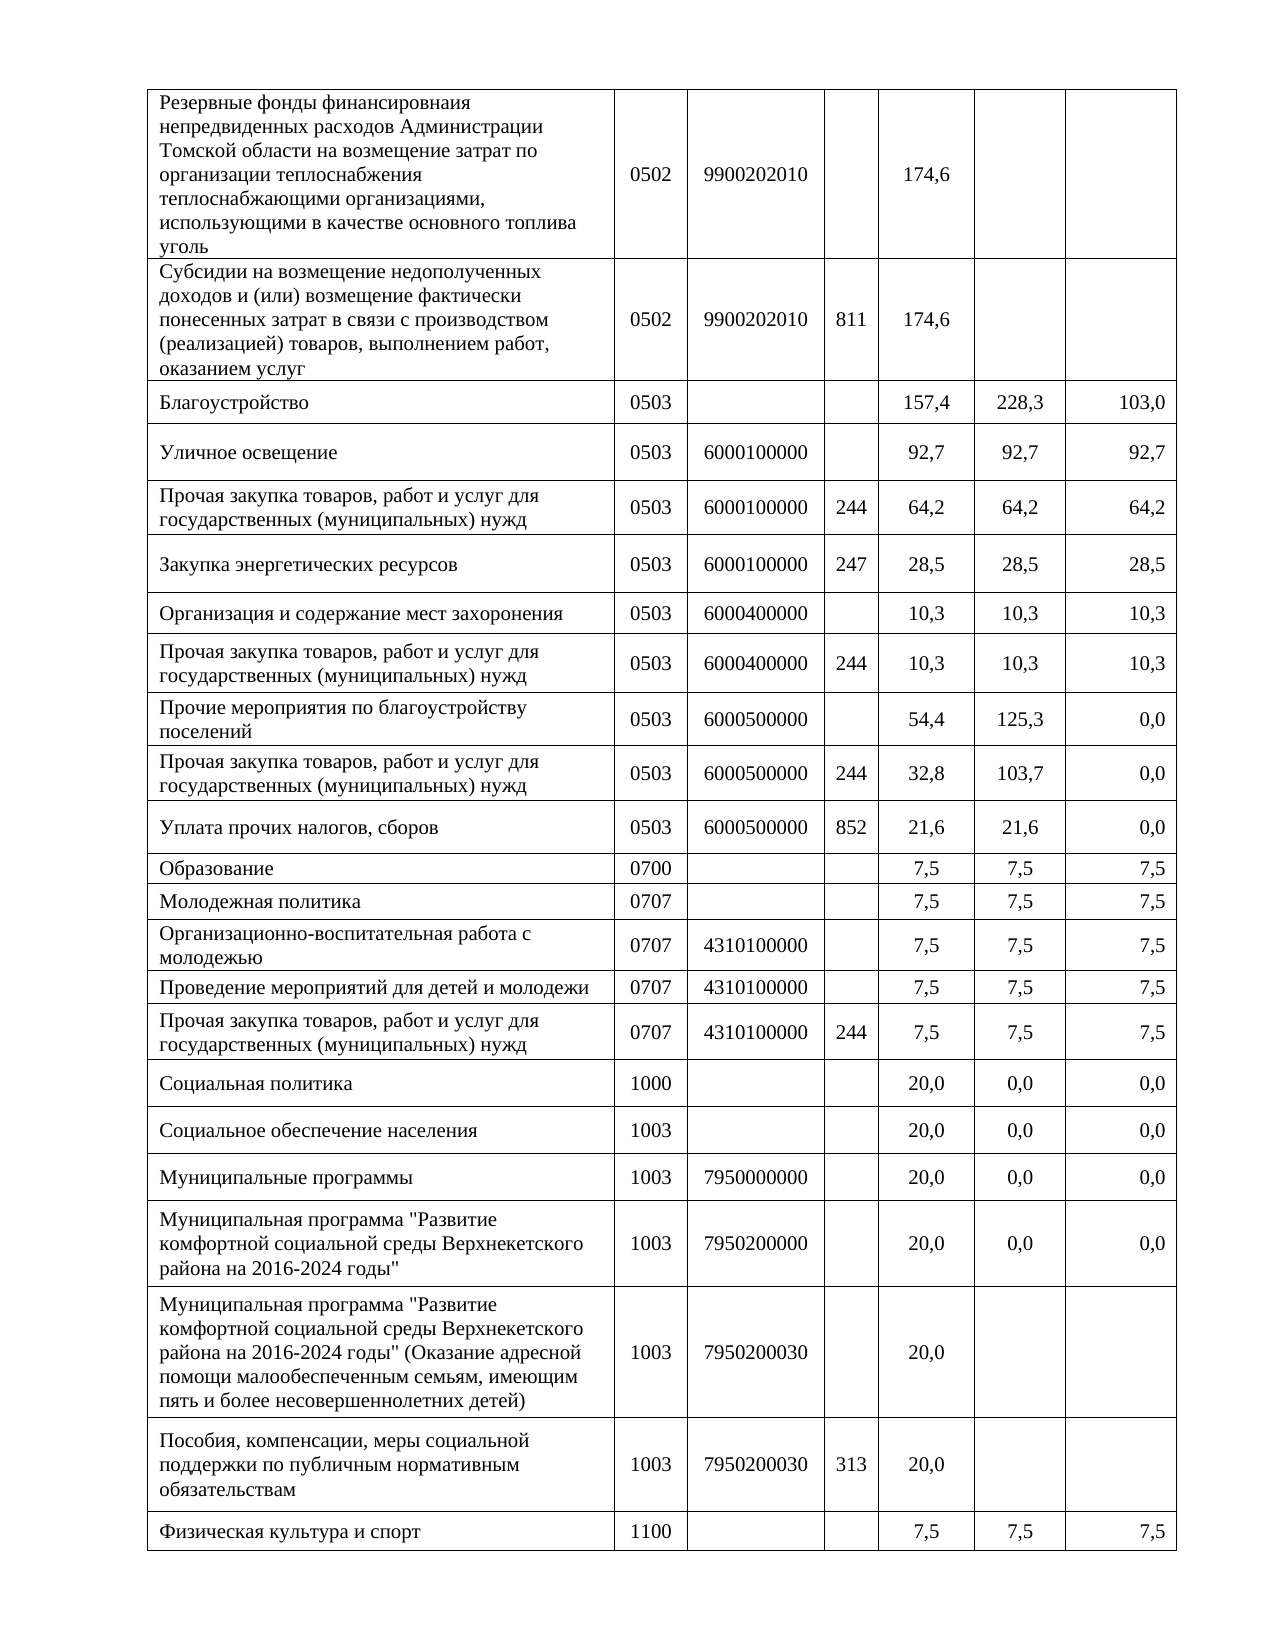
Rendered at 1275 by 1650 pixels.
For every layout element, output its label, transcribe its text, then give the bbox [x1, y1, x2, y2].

table_cell 0707 [615, 884, 687, 919]
table_cell 7,5 [975, 1004, 1065, 1059]
table_cell 92,7 [975, 424, 1065, 479]
table_cell 7,5 [1066, 1004, 1176, 1059]
table_cell Социальная политика [148, 1060, 614, 1106]
table_cell 20,0 [879, 1201, 974, 1286]
table_cell 0503 [615, 746, 687, 800]
table_cell 0,0 [975, 1107, 1065, 1153]
table_cell 0,0 [975, 1154, 1065, 1200]
table_cell 0,0 [1066, 1060, 1176, 1106]
table_cell 228,3 [975, 381, 1065, 423]
table_cell 7,5 [975, 884, 1065, 919]
table_cell 1003 [615, 1201, 687, 1286]
table_cell 174,6 [879, 259, 974, 379]
table_cell 20,0 [879, 1418, 974, 1511]
table_cell 0503 [615, 424, 687, 479]
table_cell 103,0 [1066, 381, 1176, 423]
table_cell Пособия, компенсации, меры социальной поддержки по публичным нормативным обязательствам [148, 1418, 614, 1511]
table_cell 0,0 [975, 1060, 1065, 1106]
table_cell [825, 1060, 878, 1106]
table_cell Закупка энергетических ресурсов [148, 535, 614, 592]
table_cell 811 [825, 259, 878, 379]
table_cell 92,7 [1066, 424, 1176, 479]
table_cell [825, 1512, 878, 1550]
table_cell Прочие мероприятия по благоустройству поселений [148, 693, 614, 745]
table_cell 247 [825, 535, 878, 592]
table_cell 6000500000 [688, 746, 824, 800]
table_cell 20,0 [879, 1287, 974, 1417]
table_cell Муниципальная программа "Развитие комфортной социальной среды Верхнекетского района на 2016-2024 годы" (Оказание адресной помощи малообеспеченным семьям, имеющим пять и более несовершеннолетних детей) [148, 1287, 614, 1417]
table_cell 20,0 [879, 1154, 974, 1200]
table_cell [975, 1418, 1065, 1511]
table_cell Организационно-воспитательная работа с молодежью [148, 920, 614, 970]
table_cell 0707 [615, 1004, 687, 1059]
table_cell Прочая закупка товаров, работ и услуг для государственных (муниципальных) нужд [148, 1004, 614, 1059]
table_cell 32,8 [879, 746, 974, 800]
table_cell 7950200000 [688, 1201, 824, 1286]
table_cell 9900202010 [688, 90, 824, 258]
table_cell [825, 381, 878, 423]
table_cell 0,0 [1066, 801, 1176, 853]
table_cell 7,5 [975, 971, 1065, 1003]
table_cell 244 [825, 746, 878, 800]
table_cell 10,3 [879, 634, 974, 692]
table_cell 7,5 [975, 920, 1065, 970]
table_cell 0503 [615, 481, 687, 534]
table_cell [825, 90, 878, 258]
table_cell Социальное обеспечение населения [148, 1107, 614, 1153]
table_cell 4310100000 [688, 971, 824, 1003]
table_cell 10,3 [975, 634, 1065, 692]
table_cell Субсидии на возмещение недополученных доходов и (или) возмещение фактически понесенных затрат в связи с производством (реализацией) товаров, выполнением работ, оказанием услуг [148, 259, 614, 379]
table_cell 6000500000 [688, 693, 824, 745]
table_cell [1066, 1287, 1176, 1417]
table_cell [975, 90, 1065, 258]
table_cell 1003 [615, 1107, 687, 1153]
table_cell 0503 [615, 634, 687, 692]
table_cell 0707 [615, 971, 687, 1003]
table_cell [825, 1287, 878, 1417]
table_cell [825, 1154, 878, 1200]
table_cell [1066, 90, 1176, 258]
table_cell [975, 1287, 1065, 1417]
table_cell 54,4 [879, 693, 974, 745]
table_cell 28,5 [975, 535, 1065, 592]
table_cell 9900202010 [688, 259, 824, 379]
table_cell [688, 1512, 824, 1550]
table_cell 0503 [615, 593, 687, 633]
table_cell Муниципальная программа "Развитие комфортной социальной среды Верхнекетского района на 2016-2024 годы" [148, 1201, 614, 1286]
table_cell 6000400000 [688, 634, 824, 692]
table_cell 10,3 [1066, 634, 1176, 692]
table_cell 4310100000 [688, 920, 824, 970]
table_cell 92,7 [879, 424, 974, 479]
table_cell Резервные фонды финансировнаия непредвиденных расходов Администрации Томской области на возмещение затрат по организации теплоснабжения теплоснабжающими организациями, использующими в качестве основного топлива уголь [148, 90, 614, 258]
table_cell [1066, 1418, 1176, 1511]
table_cell 1003 [615, 1418, 687, 1511]
table_cell 0503 [615, 693, 687, 745]
table_cell 1003 [615, 1154, 687, 1200]
table_cell [825, 1107, 878, 1153]
table_cell [825, 854, 878, 883]
table_cell Уличное освещение [148, 424, 614, 479]
table_cell 0,0 [1066, 1201, 1176, 1286]
table_cell 244 [825, 634, 878, 692]
table_cell 28,5 [1066, 535, 1176, 592]
table_cell 7,5 [879, 920, 974, 970]
table_cell 7,5 [1066, 920, 1176, 970]
table_cell Молодежная политика [148, 884, 614, 919]
table_cell 7950000000 [688, 1154, 824, 1200]
table_cell 7950200030 [688, 1418, 824, 1511]
table_cell 244 [825, 481, 878, 534]
table_cell 6000100000 [688, 535, 824, 592]
table_cell Прочая закупка товаров, работ и услуг для государственных (муниципальных) нужд [148, 481, 614, 534]
table_cell 125,3 [975, 693, 1065, 745]
table_cell Прочая закупка товаров, работ и услуг для государственных (муниципальных) нужд [148, 746, 614, 800]
table_cell 0,0 [1066, 1107, 1176, 1153]
table_cell [825, 971, 878, 1003]
table_cell [688, 1060, 824, 1106]
table_cell 0503 [615, 801, 687, 853]
table_cell 7,5 [1066, 971, 1176, 1003]
table_cell 1003 [615, 1287, 687, 1417]
table_cell 0,0 [1066, 693, 1176, 745]
table_cell Прочая закупка товаров, работ и услуг для государственных (муниципальных) нужд [148, 634, 614, 692]
table_cell [688, 381, 824, 423]
table_cell 0502 [615, 90, 687, 258]
table_cell [688, 854, 824, 883]
table_cell 64,2 [975, 481, 1065, 534]
table_cell 28,5 [879, 535, 974, 592]
table_cell [825, 593, 878, 633]
table_cell [1066, 259, 1176, 379]
table_cell 6000400000 [688, 593, 824, 633]
table_cell 6000500000 [688, 801, 824, 853]
table_cell 852 [825, 801, 878, 853]
table_cell 7,5 [975, 854, 1065, 883]
table_cell 0707 [615, 920, 687, 970]
table_cell [825, 424, 878, 479]
table_cell [688, 1107, 824, 1153]
table_cell 7,5 [879, 971, 974, 1003]
table_cell [688, 884, 824, 919]
table_cell 7,5 [1066, 1512, 1176, 1550]
table_cell Образование [148, 854, 614, 883]
table_cell 6000100000 [688, 424, 824, 479]
table_cell 0503 [615, 535, 687, 592]
table_cell 7,5 [879, 884, 974, 919]
table_cell 103,7 [975, 746, 1065, 800]
table_cell 0,0 [1066, 746, 1176, 800]
table_cell 313 [825, 1418, 878, 1511]
table_cell Благоустройство [148, 381, 614, 423]
table_cell 10,3 [975, 593, 1065, 633]
table_cell [825, 884, 878, 919]
table_cell 20,0 [879, 1060, 974, 1106]
table_cell 0,0 [975, 1201, 1065, 1286]
table_cell 7,5 [879, 1512, 974, 1550]
table_cell 174,6 [879, 90, 974, 258]
table_cell 20,0 [879, 1107, 974, 1153]
table_cell 64,2 [879, 481, 974, 534]
table_cell 0502 [615, 259, 687, 379]
table_cell 0,0 [1066, 1154, 1176, 1200]
table_cell Уплата прочих налогов, сборов [148, 801, 614, 853]
table_cell 1000 [615, 1060, 687, 1106]
table_cell 7,5 [879, 1004, 974, 1059]
table_cell 7,5 [879, 854, 974, 883]
table_cell Проведение мероприятий для детей и молодежи [148, 971, 614, 1003]
table_cell 244 [825, 1004, 878, 1059]
table_cell 7,5 [1066, 854, 1176, 883]
table_cell 7,5 [975, 1512, 1065, 1550]
table_cell 0700 [615, 854, 687, 883]
table_cell 10,3 [879, 593, 974, 633]
table_cell Физическая культура и спорт [148, 1512, 614, 1550]
table_cell 64,2 [1066, 481, 1176, 534]
table_cell 7,5 [1066, 884, 1176, 919]
table_cell [825, 920, 878, 970]
table_cell Муниципальные программы [148, 1154, 614, 1200]
table_cell 157,4 [879, 381, 974, 423]
table_cell 10,3 [1066, 593, 1176, 633]
table_cell 7950200030 [688, 1287, 824, 1417]
table_cell [825, 693, 878, 745]
table_cell Организация и содержание мест захоронения [148, 593, 614, 633]
table_cell [825, 1201, 878, 1286]
table_cell [975, 259, 1065, 379]
table_cell 21,6 [975, 801, 1065, 853]
table_cell 21,6 [879, 801, 974, 853]
table_cell 1100 [615, 1512, 687, 1550]
table_cell 4310100000 [688, 1004, 824, 1059]
table_cell 0503 [615, 381, 687, 423]
table_cell 6000100000 [688, 481, 824, 534]
